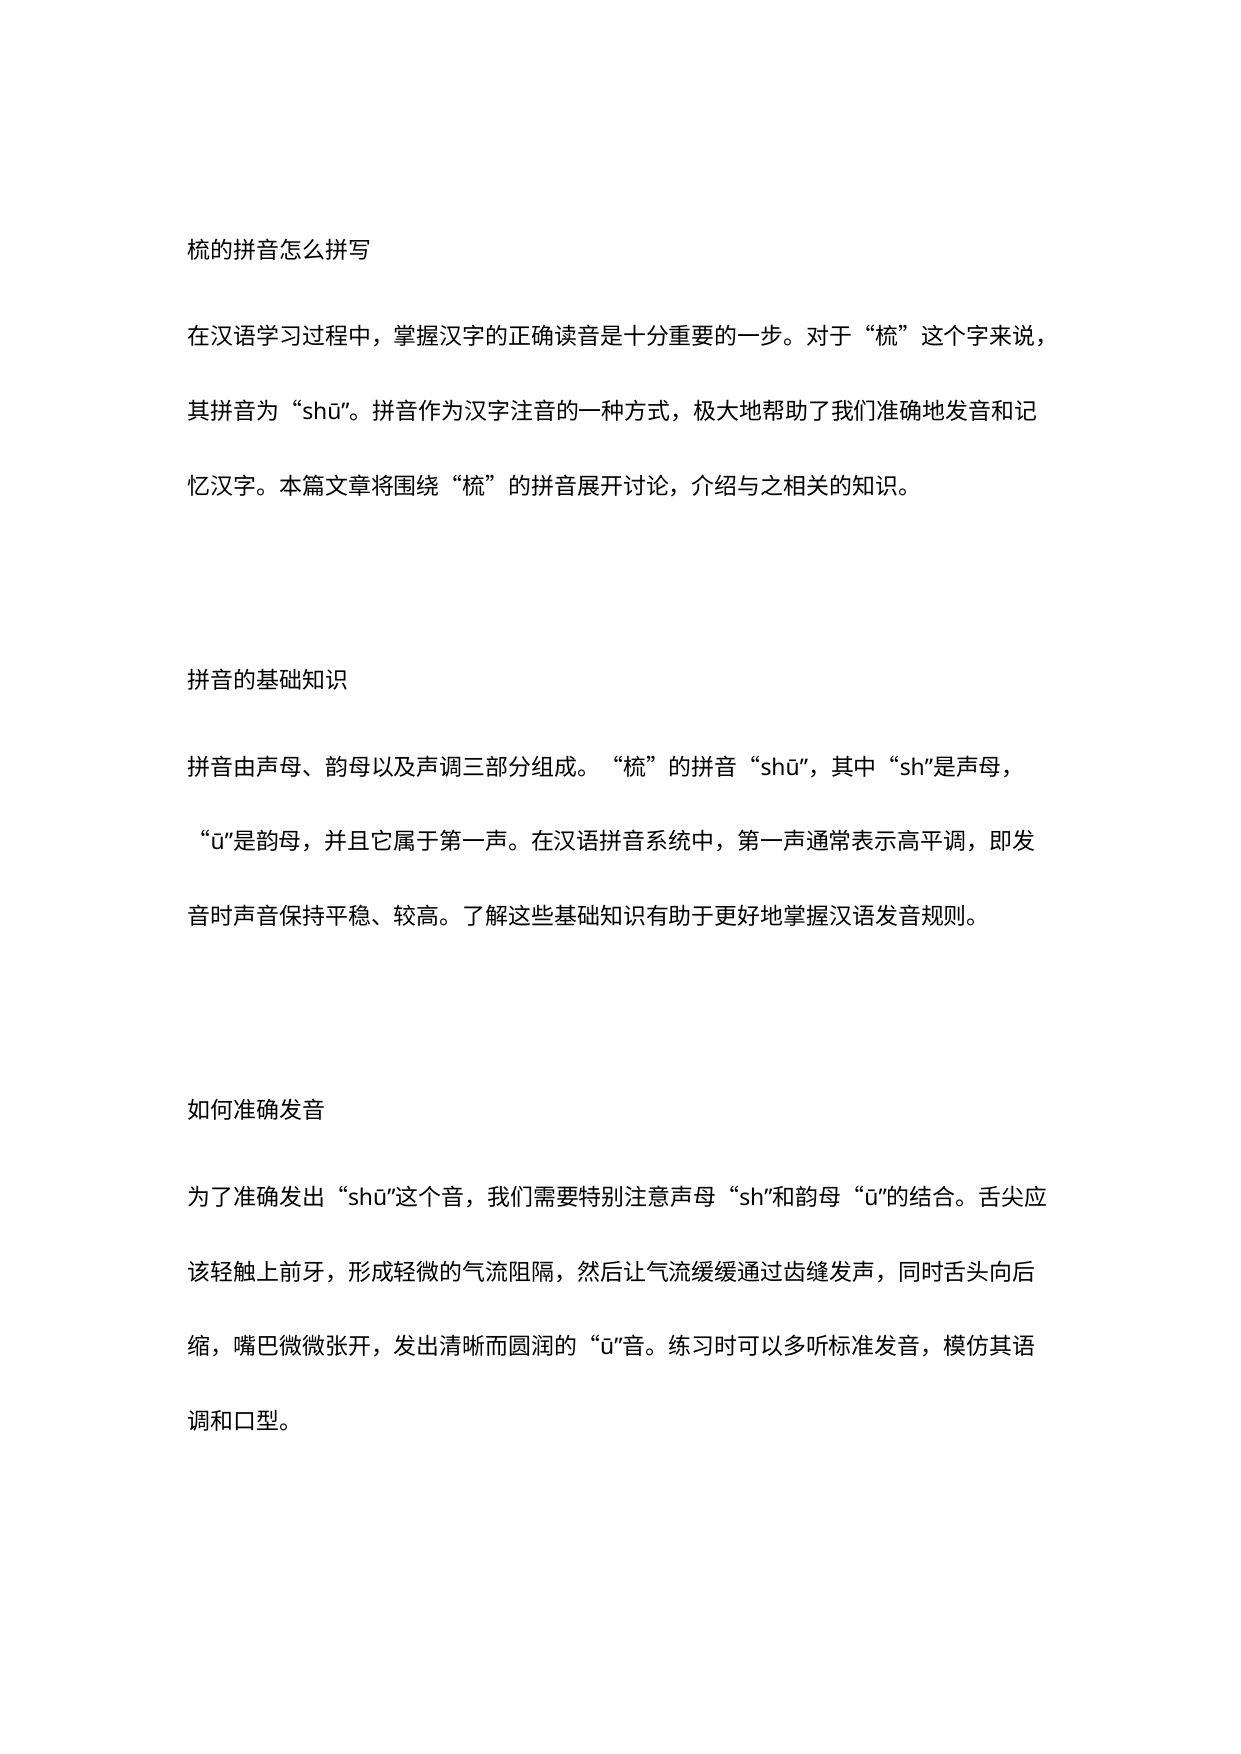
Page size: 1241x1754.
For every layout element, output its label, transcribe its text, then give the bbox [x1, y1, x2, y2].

text 为了准确发出“shū”这个音，我们需要特别注意声母“sh”和韵母“ū”的结合。舌尖应该轻触上前牙，形成轻微的气流阻隔，然后让气流缓缓通过齿缝发声，同时舌头向后缩，嘴巴微微张开，发出清晰而圆润的“ū”音。练习时可以多听标准发音，模仿其语调和口型。 [187, 1163, 1053, 1452]
text 梳的拼音怎么拼写 [187, 216, 1053, 281]
text 拼音的基础知识 [187, 646, 1053, 711]
text 拼音由声母、韵母以及声调三部分组成。“梳”的拼音“shū”，其中“sh”是声母，“ū”是韵母，并且它属于第一声。在汉语拼音系统中，第一声通常表示高平调，即发音时声音保持平稳、较高。了解这些基础知识有助于更好地掌握汉语发音规则。 [187, 733, 1053, 947]
text 在汉语学习过程中，掌握汉字的正确读音是十分重要的一步。对于“梳”这个字来说，其拼音为“shū”。拼音作为汉字注音的一种方式，极大地帮助了我们准确地发音和记忆汉字。本篇文章将围绕“梳”的拼音展开讨论，介绍与之相关的知识。 [187, 302, 1053, 517]
text 如何准确发音 [187, 1076, 1053, 1141]
